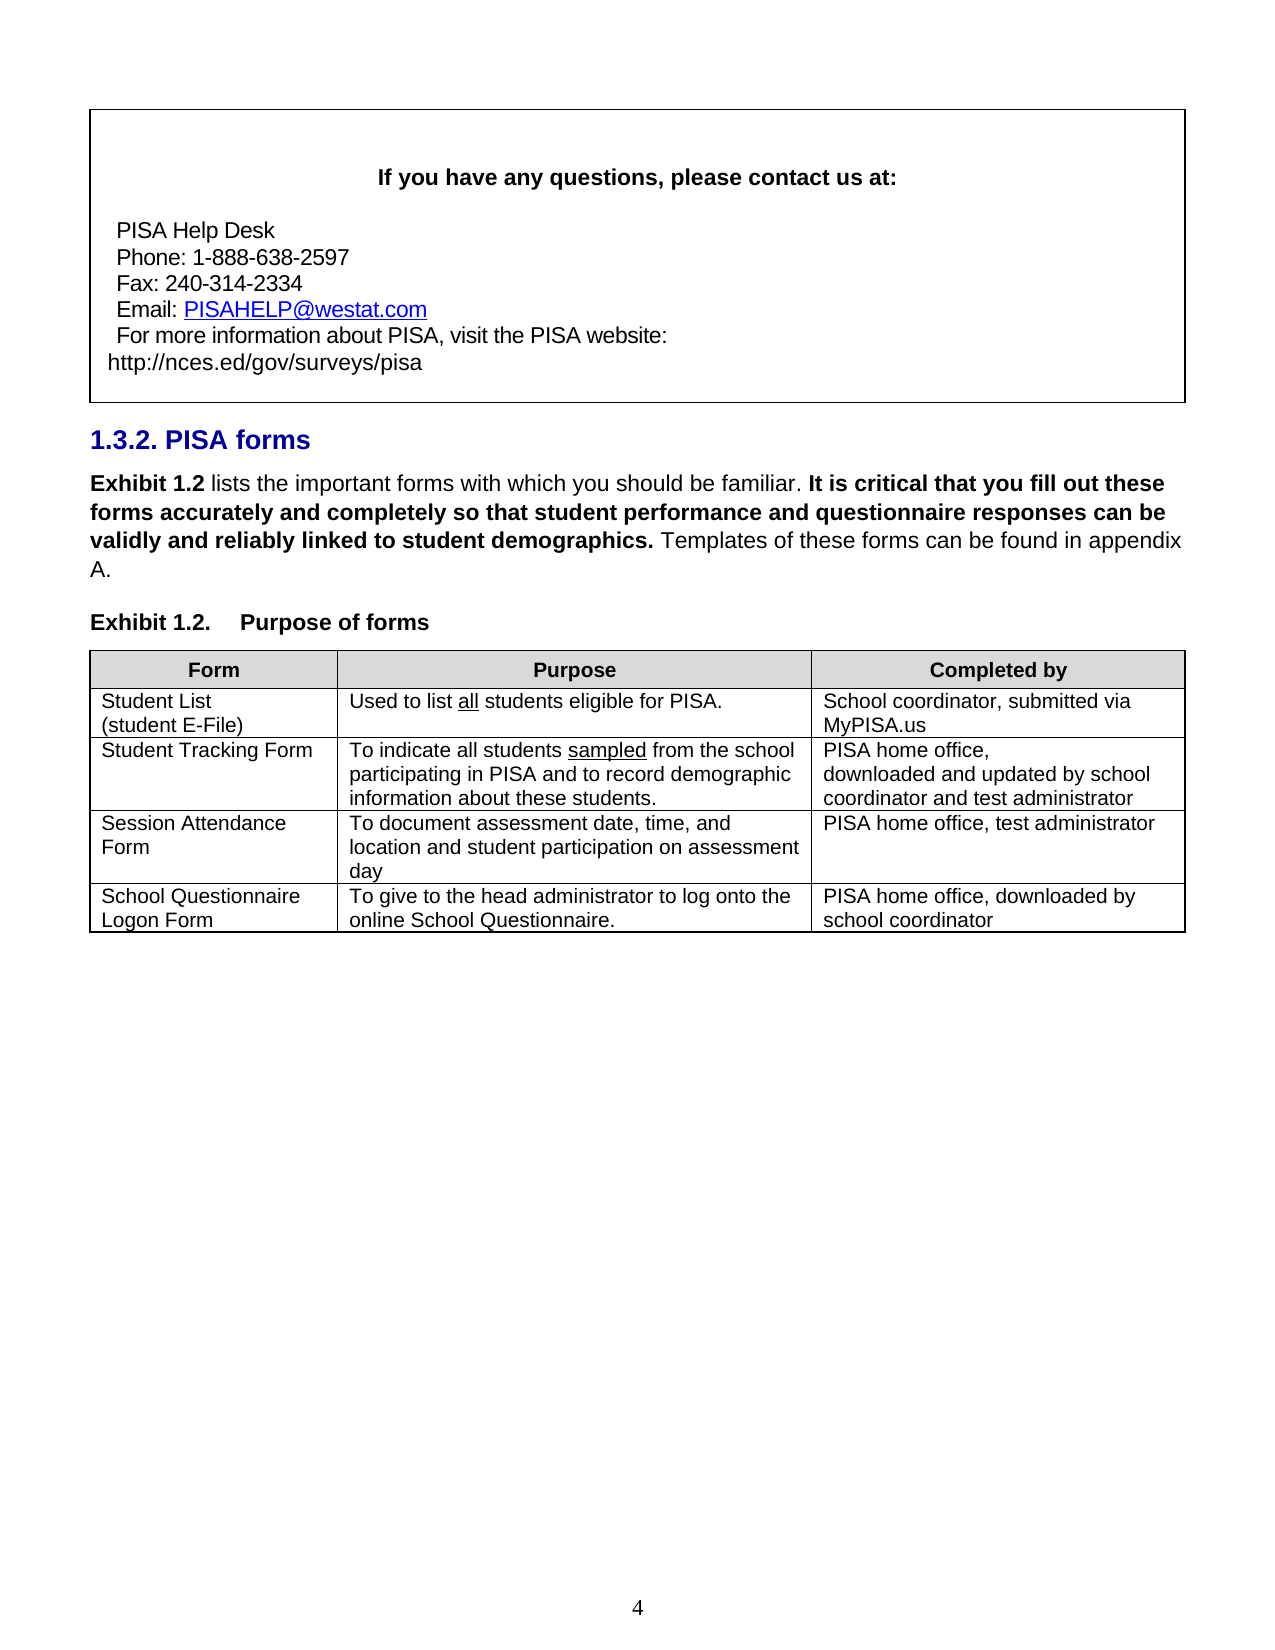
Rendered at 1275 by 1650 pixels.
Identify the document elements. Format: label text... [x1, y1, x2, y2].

table_header If you have any questions, please contact us at: PISA Help Desk Phone: 1-888-638-2597 Fax: 240-314-2334 Email: PISAHELP@westat.com For more information about PISA, visit the PISA website: http://nces.ed/gov/surveys/pisa [91, 110, 1184, 402]
table_cell To give to the head administrator to log onto the online School Questionnaire. [338, 884, 811, 931]
table_cell Student List (student E-File) [91, 689, 337, 737]
table_cell Student Tracking Form [91, 738, 337, 809]
table_cell School coordinator, submitted via MyPISA.us [812, 689, 1184, 737]
table_cell Used to list all students eligible for PISA. [338, 689, 811, 737]
table_cell Session Attendance Form [91, 811, 337, 882]
table_header Completed by [812, 651, 1184, 688]
title Exhibit 1.2. Purpose of forms [90, 609, 1185, 636]
table_cell To document assessment date, time, and location and student participation on assessment day [338, 811, 811, 882]
text Exhibit 1.2 lists the important forms with which you should be familiar. It is critical that you fill out these forms accurately and completely so that student performance and questionnaire responses can be validly and reliably linked to student demographics. Templates of these forms can be found in appendix A. [90, 470, 1185, 582]
table_cell PISA home office, downloaded and updated by school coordinator and test administrator [812, 738, 1184, 809]
table_header Purpose [338, 651, 811, 688]
table_cell School Questionnaire Logon Form [91, 884, 337, 931]
table_cell PISA home office, test administrator [812, 811, 1184, 882]
subtitle 1.3.2. PISA forms [90, 424, 1185, 455]
table_cell To indicate all students sampled from the school participating in PISA and to record demographic information about these students. [338, 738, 811, 809]
table_header Form [91, 651, 337, 688]
table_cell PISA home office, downloaded by school coordinator [812, 884, 1184, 931]
